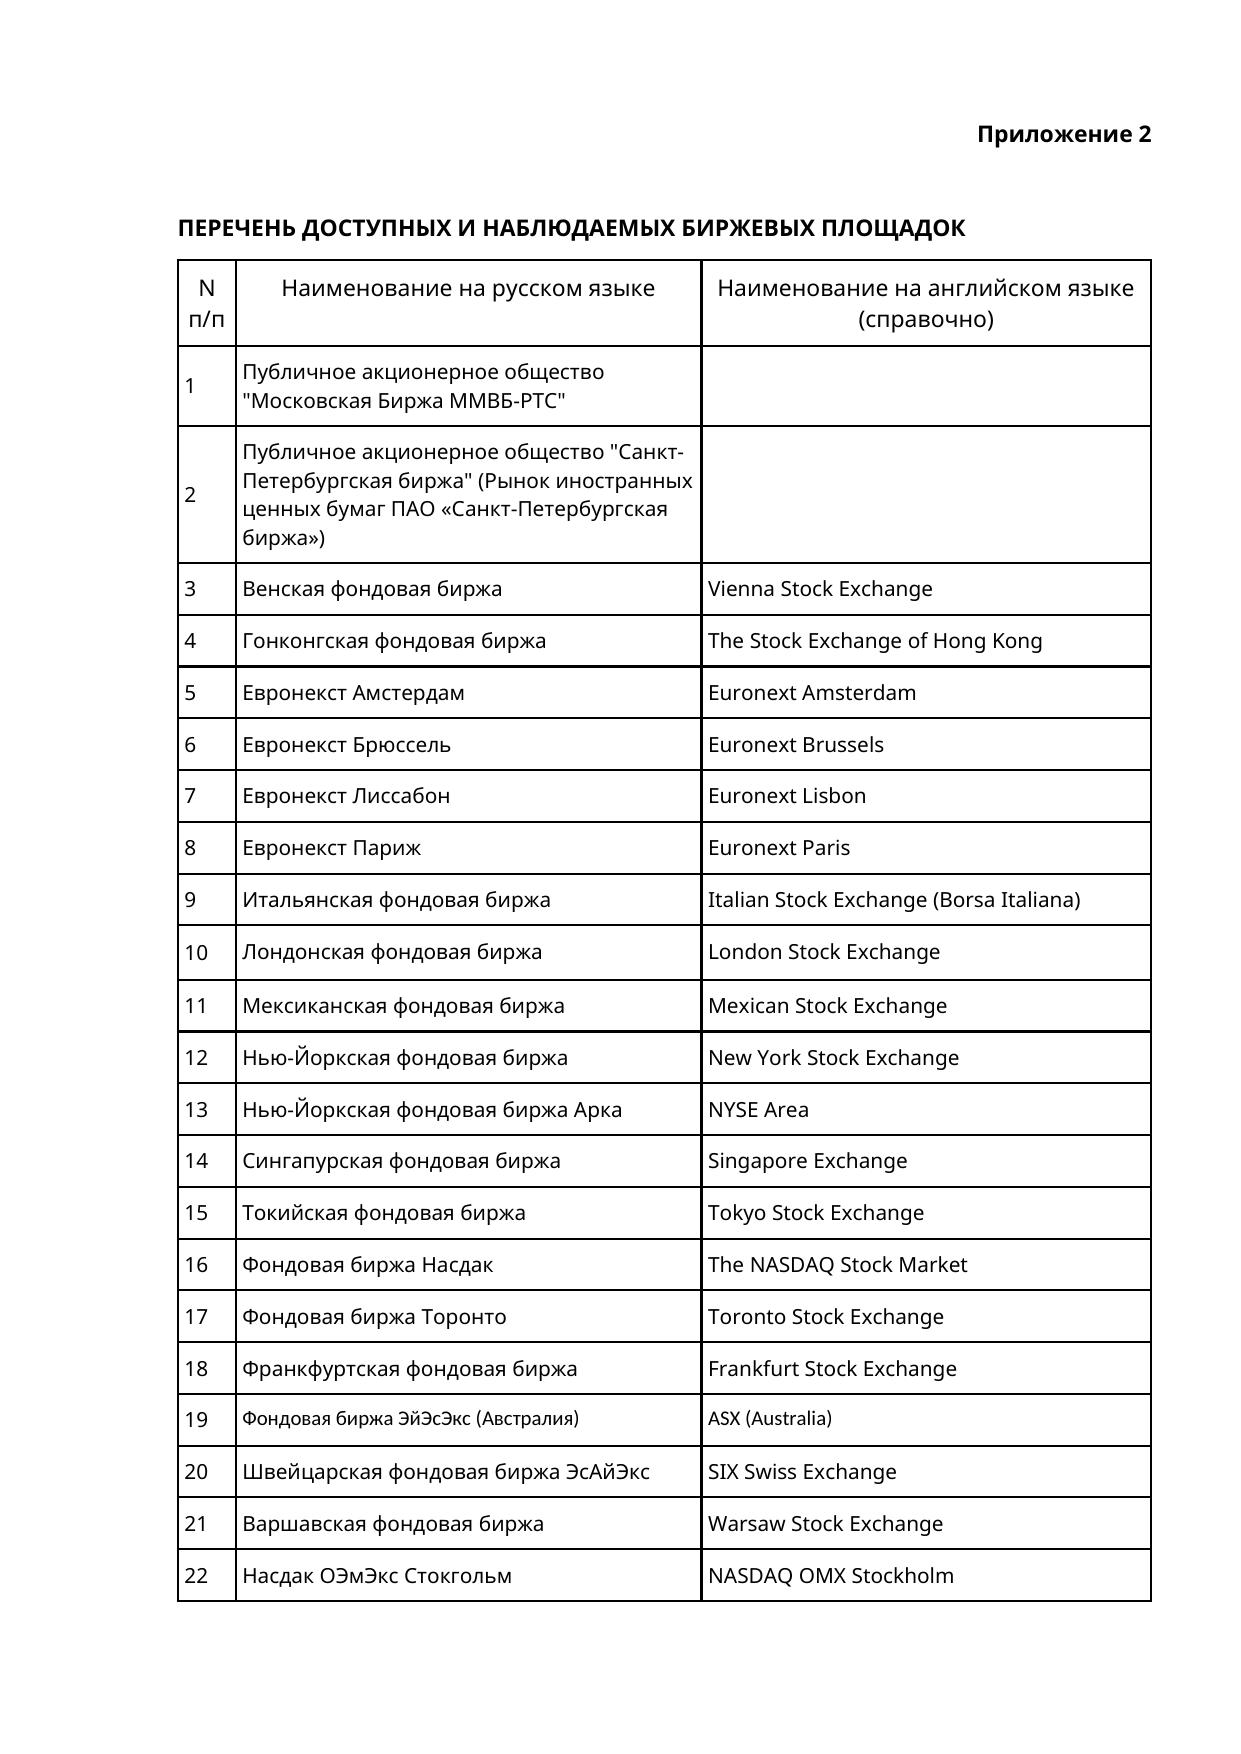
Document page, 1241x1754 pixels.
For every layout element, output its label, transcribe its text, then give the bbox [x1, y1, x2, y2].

table_cell Евронекст Лиссабон [237, 771, 700, 821]
table_cell 14 [179, 1136, 235, 1186]
table_cell Варшавская фондовая биржа [237, 1498, 700, 1548]
table_cell The Stock Exchange of Hong Kong [703, 616, 1150, 665]
table_cell 22 [179, 1550, 235, 1600]
table_cell ASX (Australia) [703, 1395, 1150, 1444]
table_cell Euronext Amsterdam [703, 668, 1150, 717]
table_cell 18 [179, 1343, 235, 1393]
table_cell Euronext Brussels [703, 719, 1150, 769]
table_cell 20 [179, 1447, 235, 1496]
table_cell Евронекст Брюссель [237, 719, 700, 769]
table_cell NYSE Area [703, 1084, 1150, 1134]
table_cell 7 [179, 771, 235, 821]
table_cell Франкфуртская фондовая биржа [237, 1343, 700, 1393]
table_cell Toronto Stock Exchange [703, 1291, 1150, 1341]
table_cell Швейцарская фондовая биржа ЭсАйЭкс [237, 1447, 700, 1496]
table_cell Singapore Exchange [703, 1136, 1150, 1186]
table_cell Фондовая биржа Торонто [237, 1291, 700, 1341]
table_cell Warsaw Stock Exchange [703, 1498, 1150, 1548]
table_cell 10 [179, 926, 235, 978]
table_cell Публичное акционерное общество "Московская Биржа ММВБ-РТС" [237, 347, 700, 425]
table_cell Vienna Stock Exchange [703, 564, 1150, 614]
table_cell 15 [179, 1188, 235, 1237]
table_cell Насдак ОЭмЭкс Стокгольм [237, 1550, 700, 1600]
table_cell 9 [179, 875, 235, 924]
list Приложение 2 [177, 118, 1152, 149]
table_cell 13 [179, 1084, 235, 1134]
table_cell 5 [179, 668, 235, 717]
table_cell Мексиканская фондовая биржа [237, 981, 700, 1030]
table_cell 3 [179, 564, 235, 614]
table_cell 1 [179, 347, 235, 425]
table_cell Euronext Paris [703, 823, 1150, 872]
table_cell 6 [179, 719, 235, 769]
table_cell Italian Stock Exchange (Borsa Italiana) [703, 875, 1150, 924]
table_cell Mexican Stock Exchange [703, 981, 1150, 1030]
table_cell Евронекст Амстердам [237, 668, 700, 717]
table_cell 11 [179, 981, 235, 1030]
table_cell Нью-Йоркская фондовая биржа Арка [237, 1084, 700, 1134]
table_cell Итальянская фондовая биржа [237, 875, 700, 924]
table_cell New York Stock Exchange [703, 1033, 1150, 1082]
list Перечень доступных и наблюдаемых биржевых площадок [177, 212, 1152, 243]
table_cell Фондовая биржа Насдак [237, 1240, 700, 1289]
table_cell NASDAQ OMX Stockholm [703, 1550, 1150, 1600]
table_cell The NASDAQ Stock Market [703, 1240, 1150, 1289]
table_header Наименование на русском языке [237, 261, 700, 344]
table_cell 17 [179, 1291, 235, 1341]
table_cell 2 [179, 427, 235, 562]
table_cell 8 [179, 823, 235, 872]
table_cell Токийская фондовая биржа [237, 1188, 700, 1237]
table_cell Euronext Lisbon [703, 771, 1150, 821]
table_cell 19 [179, 1395, 235, 1444]
table_cell Фондовая биржа ЭйЭсЭкс (Австралия) [237, 1395, 700, 1444]
table_header N п/п [179, 261, 235, 344]
table_cell Публичное акционерное общество "Санкт-Петербургская биржа" (Рынок иностранных ценных бумаг ПАО «Санкт-Петербургская биржа») [237, 427, 700, 562]
table_cell 12 [179, 1033, 235, 1082]
table_cell Tokyo Stock Exchange [703, 1188, 1150, 1237]
table_cell Венская фондовая биржа [237, 564, 700, 614]
table_cell SIX Swiss Exchange [703, 1447, 1150, 1496]
table_cell [703, 347, 1150, 425]
table_cell [703, 427, 1150, 562]
table_cell Frankfurt Stock Exchange [703, 1343, 1150, 1393]
table_header Наименование на английском языке (справочно) [703, 261, 1150, 344]
table_cell Евронекст Париж [237, 823, 700, 872]
table_cell London Stock Exchange [703, 926, 1150, 978]
table_cell Гонконгская фондовая биржа [237, 616, 700, 665]
table_cell Сингапурская фондовая биржа [237, 1136, 700, 1186]
table_cell 21 [179, 1498, 235, 1548]
table_cell 4 [179, 616, 235, 665]
table_cell 16 [179, 1240, 235, 1289]
table_cell Нью-Йоркская фондовая биржа [237, 1033, 700, 1082]
table_cell Лондонская фондовая биржа [237, 926, 700, 978]
